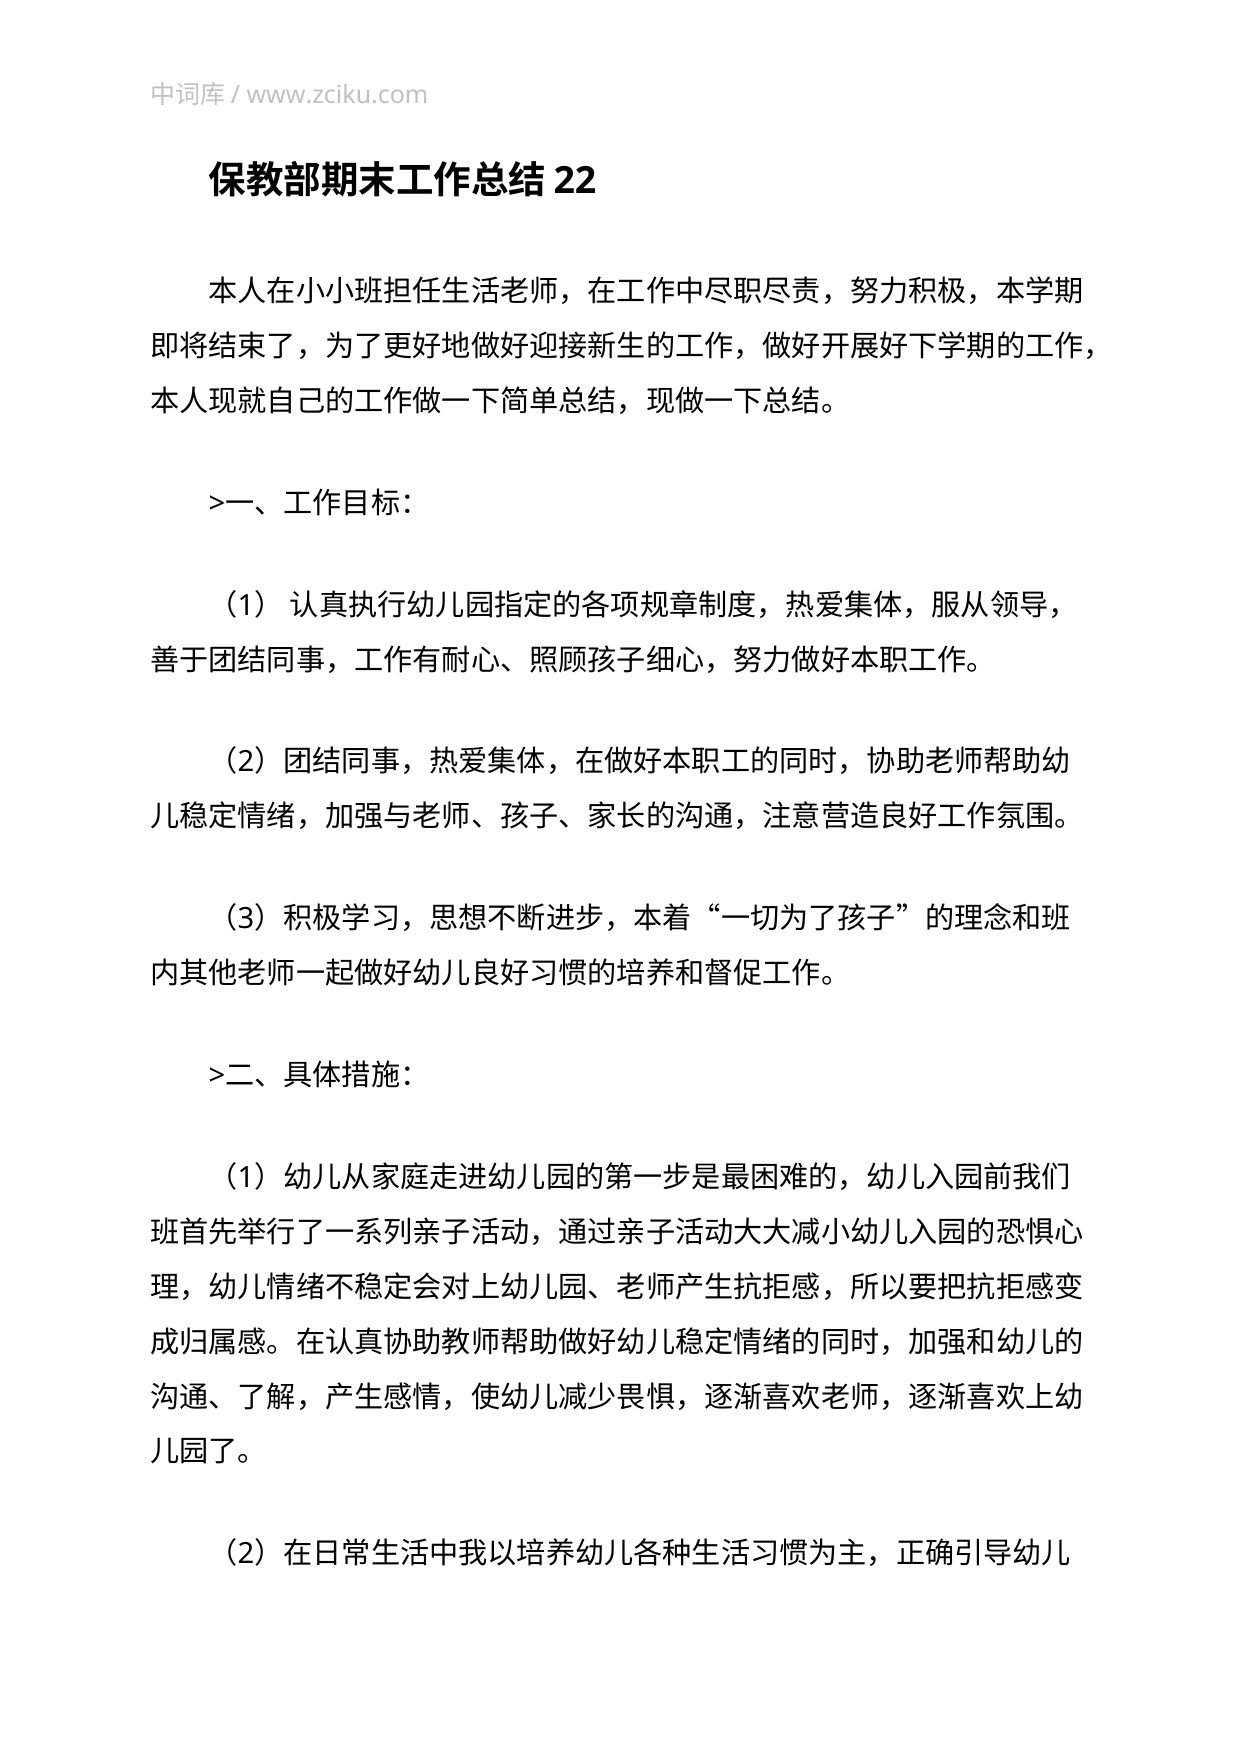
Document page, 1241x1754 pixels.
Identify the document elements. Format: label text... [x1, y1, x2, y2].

text （1）幼儿从家庭走进幼儿园的第一步是最困难的，幼儿入园前我们班首先举行了一系列亲子活动，通过亲子活动大大减小幼儿入园的恐惧心理，幼儿情绪不稳定会对上幼儿园、老师产生抗拒感，所以要把抗拒感变成归属感。在认真协助教师帮助做好幼儿稳定情绪的同时，加强和幼儿的沟通、了解，产生感情，使幼儿减少畏惧，逐渐喜欢老师，逐渐喜欢上幼儿园了。 [150, 1153, 1090, 1470]
text >二、具体措施： [150, 1051, 1090, 1094]
text 本人在小小班担任生活老师，在工作中尽职尽责，努力积极，本学期即将结束了，为了更好地做好迎接新生的工作，做好开展好下学期的工作，本人现就自己的工作做一下简单总结，现做一下总结。 [150, 268, 1090, 420]
text （2）团结同事，热爱集体，在做好本职工的同时，协助老师帮助幼儿稳定情绪，加强与老师、孩子、家长的沟通，注意营造良好工作氛围。 [150, 738, 1090, 835]
text （1） 认真执行幼儿园指定的各项规章制度，热爱集体，服从领导，善于团结同事，工作有耐心、照顾孩子细心，努力做好本职工作。 [150, 581, 1090, 678]
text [150, 1530, 1090, 1572]
text 保教部期末工作总结22 [150, 150, 1090, 204]
text >一、工作目标： [150, 479, 1090, 522]
text （3）积极学习，思想不断进步，本着“一切为了孩子”的理念和班内其他老师一起做好幼儿良好习惯的培养和督促工作。 [150, 895, 1090, 992]
